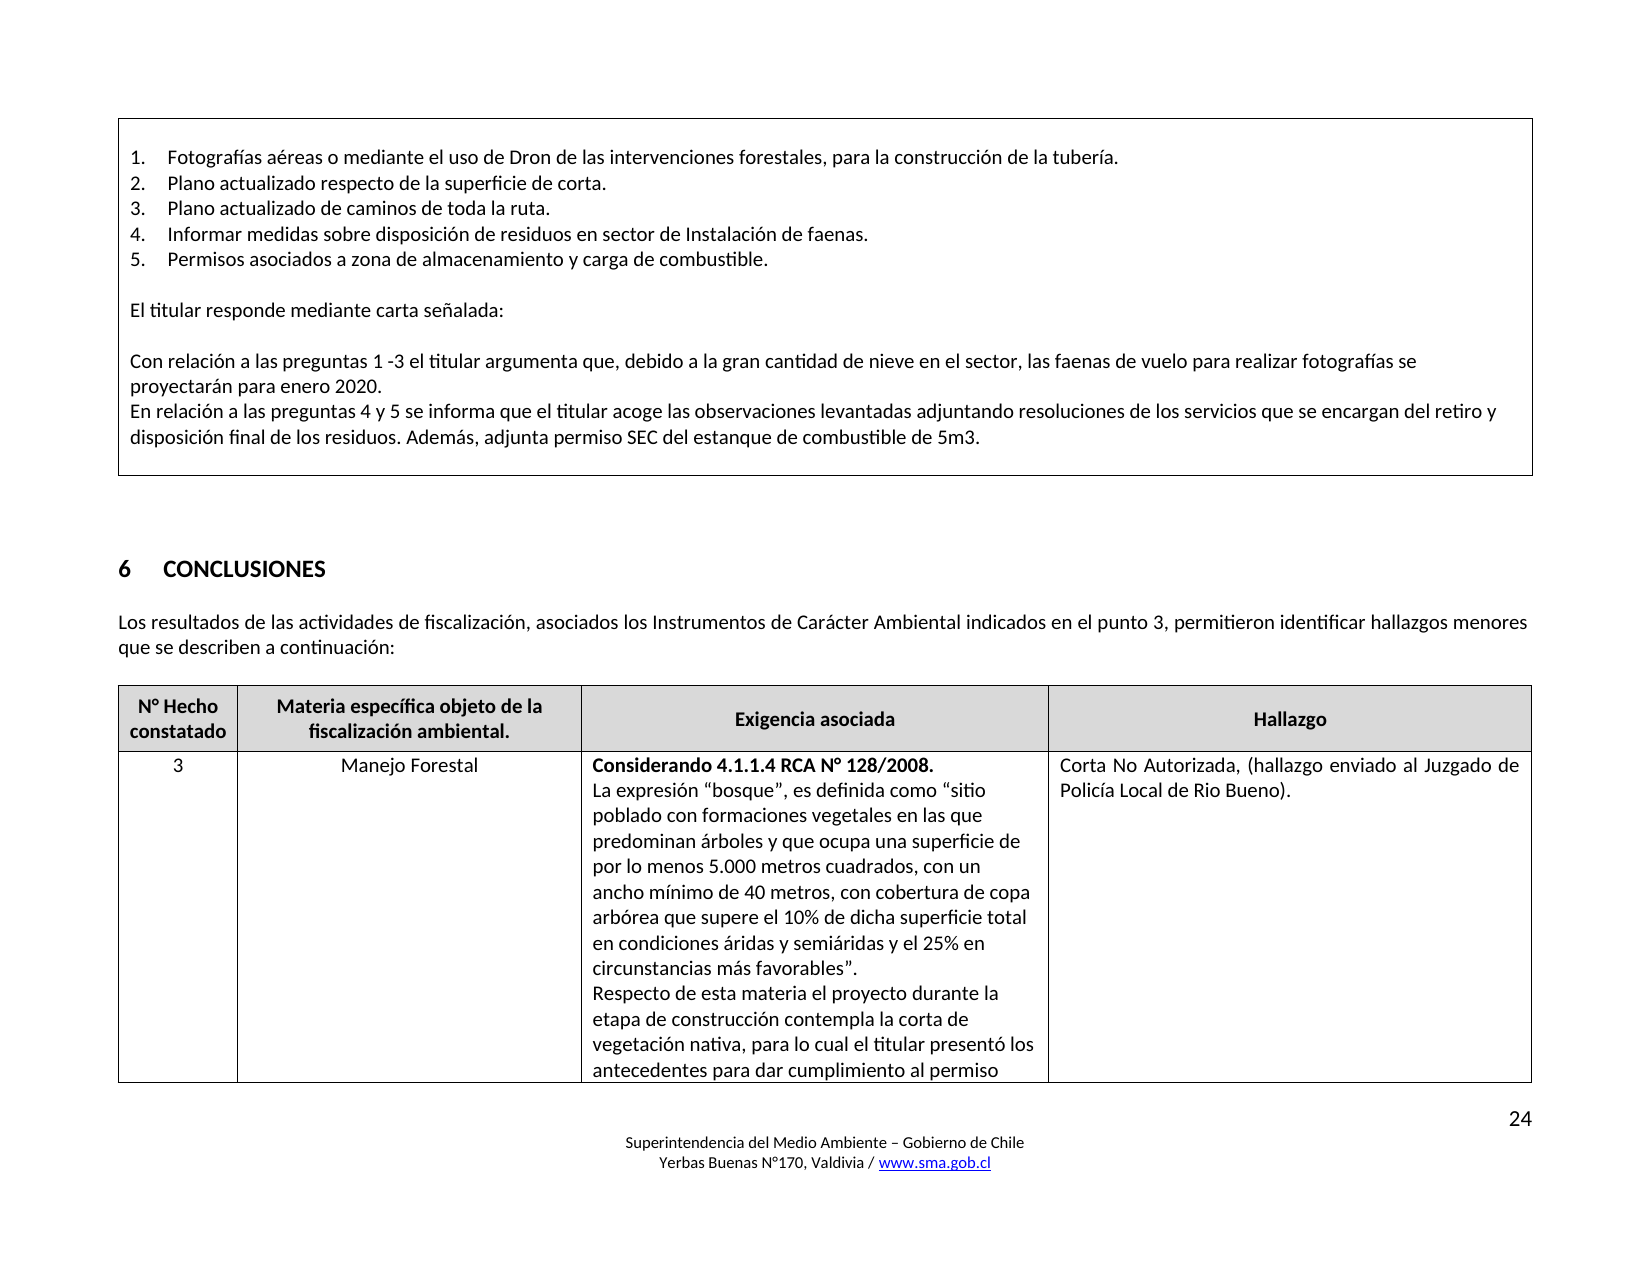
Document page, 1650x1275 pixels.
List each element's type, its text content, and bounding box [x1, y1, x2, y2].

table_cell 3 [119, 752, 237, 1082]
table_header Exigencia asociada [582, 686, 1048, 751]
table_cell Manejo Forestal [238, 752, 581, 1082]
subtitle CONCLUSIONES [118, 553, 1532, 584]
text Los resultados de las actividades de fiscalización, asociados los Instrumentos de Carácter Ambiental indicados en el punto 3, permitieron identificar hallazgos menores que se describen a continuación: [118, 609, 1532, 660]
table_header Materia específica objeto de la fiscalización ambiental. [238, 686, 581, 751]
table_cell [1049, 752, 1531, 1082]
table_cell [119, 119, 1532, 475]
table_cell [582, 752, 1048, 1082]
table_header Hallazgo [1049, 686, 1531, 751]
table_header N° Hecho constatado [119, 686, 237, 751]
